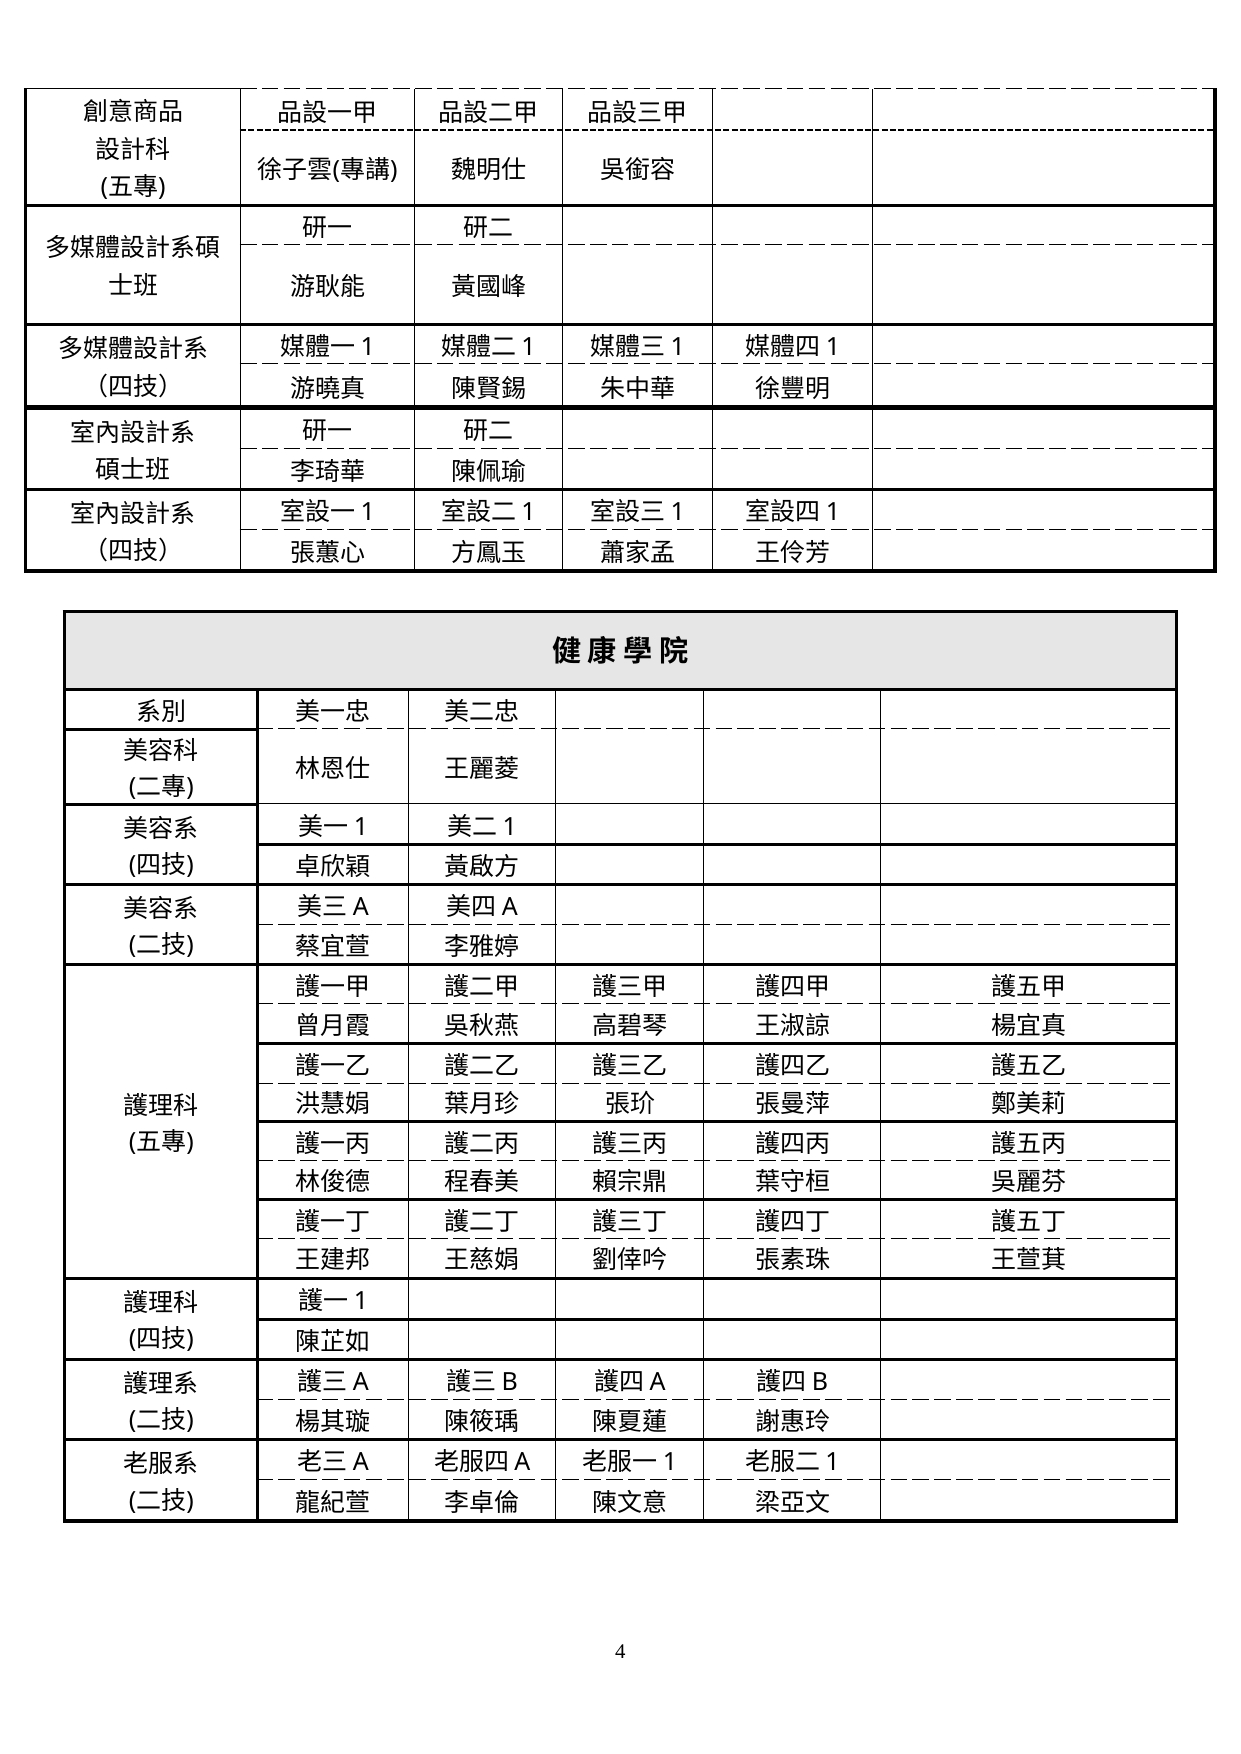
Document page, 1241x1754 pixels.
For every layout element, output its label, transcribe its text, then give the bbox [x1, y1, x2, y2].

table_cell 護二乙 [409, 1045, 555, 1082]
table_cell 王慈娟 [409, 1238, 555, 1277]
table_cell 張曼萍 [704, 1083, 880, 1120]
table_cell [881, 1280, 1175, 1317]
table_cell [704, 1321, 880, 1358]
table_cell 研一 [241, 410, 414, 447]
table_cell 王麗菱 [409, 728, 555, 803]
table_cell 室設四1 [713, 491, 872, 529]
table_cell [563, 244, 712, 322]
table_cell [873, 207, 1213, 244]
table_cell 吳銜容 [563, 129, 712, 204]
table_cell 護三A [259, 1361, 408, 1399]
table_cell 護五甲 [881, 966, 1175, 1002]
table_cell [713, 88, 872, 129]
table_cell [713, 410, 872, 447]
table_cell 護一丁 [259, 1201, 408, 1238]
table_cell 李雅婷 [409, 924, 555, 963]
table_cell 多媒體設計系 （四技） [27, 326, 240, 405]
table_cell 王淑諒 [704, 1003, 880, 1042]
table_cell [704, 728, 880, 803]
table_cell 龍紀萱 [259, 1479, 408, 1519]
table_cell 老服系 (二技) [66, 1441, 256, 1519]
table_cell 室設一1 [241, 491, 414, 529]
table_cell 護三丁 [556, 1201, 703, 1238]
table_cell 王伶芳 [713, 529, 872, 569]
table_cell 美容系 (四技) [66, 806, 256, 883]
table_cell 研二 [415, 207, 562, 244]
table_cell 游曉真 [241, 363, 414, 405]
table_cell [881, 846, 1175, 883]
table_cell 護三B [409, 1361, 555, 1399]
table_cell [881, 1321, 1175, 1358]
table_cell 吳麗芬 [881, 1160, 1175, 1198]
table_cell 陳佩瑜 [415, 448, 562, 488]
table_cell 多媒體設計系碩士班 [27, 207, 240, 322]
table_cell [556, 924, 703, 963]
table_cell [704, 886, 880, 924]
table_cell 美三A [259, 886, 408, 924]
table_cell 護二丙 [409, 1123, 555, 1160]
table_cell 美四A [409, 886, 555, 924]
table_cell 護四A [556, 1361, 703, 1399]
table_cell 研一 [241, 207, 414, 244]
table_cell 洪慧娟 [259, 1083, 408, 1120]
table_cell [713, 448, 872, 488]
table_cell [704, 846, 880, 883]
table_cell 護四乙 [704, 1045, 880, 1082]
table_cell 梁亞文 [704, 1479, 880, 1519]
table_cell 蔡宜萱 [259, 924, 408, 963]
table_cell 美二1 [409, 804, 555, 842]
table_cell [704, 804, 880, 842]
table_cell 方鳳玉 [415, 529, 562, 569]
table_cell 護三丙 [556, 1123, 703, 1160]
table_cell [704, 924, 880, 963]
table_cell 黃啟方 [409, 846, 555, 883]
table_cell [556, 1280, 703, 1317]
table_cell [881, 924, 1175, 963]
table_cell [873, 448, 1213, 488]
table_cell 陳夏蓮 [556, 1399, 703, 1438]
table_cell 護二丁 [409, 1201, 555, 1238]
table_cell 朱中華 [563, 363, 712, 405]
table_cell 老服一1 [556, 1441, 703, 1479]
table_cell 曾月霞 [259, 1003, 408, 1042]
table_cell 護四甲 [704, 966, 880, 1002]
table_cell 吳秋燕 [409, 1003, 555, 1042]
table_cell 楊其璇 [259, 1399, 408, 1438]
table_cell 老服四A [409, 1441, 555, 1479]
table_cell 護四丙 [704, 1123, 880, 1160]
table_cell [713, 207, 872, 244]
table_cell 品設三甲 [563, 88, 712, 129]
table_cell 護四丁 [704, 1201, 880, 1238]
table_cell [881, 1479, 1175, 1519]
table_cell [881, 1399, 1175, 1438]
table_cell 張玠 [556, 1083, 703, 1120]
table_cell [556, 1321, 703, 1358]
table_cell 媒體一1 [241, 326, 414, 363]
table_cell 護四B [704, 1361, 880, 1399]
table_cell 系別 [66, 691, 256, 727]
table_cell [704, 691, 880, 727]
table_cell [881, 728, 1175, 803]
table_cell 陳芷如 [259, 1321, 408, 1358]
table_cell 徐豐明 [713, 363, 872, 405]
table_cell [563, 207, 712, 244]
table_cell 老服二1 [704, 1441, 880, 1479]
table_cell 護五丁 [881, 1201, 1175, 1238]
table_cell [409, 1321, 555, 1358]
table_cell [873, 326, 1213, 363]
table_cell [873, 363, 1213, 405]
table_cell 媒體三1 [563, 326, 712, 363]
table_cell 張素珠 [704, 1238, 880, 1277]
table_cell 游耿能 [241, 244, 414, 322]
table_cell [881, 1361, 1175, 1399]
table_cell [873, 491, 1213, 529]
table_cell 陳筱瑀 [409, 1399, 555, 1438]
table_cell [713, 244, 872, 322]
table_cell 張蕙心 [241, 529, 414, 569]
table_cell 陳賢錫 [415, 363, 562, 405]
table_cell 護理科 (四技) [66, 1280, 256, 1358]
table_cell [873, 244, 1213, 322]
table_cell 楊宜真 [881, 1003, 1175, 1042]
table_cell 魏明仕 [415, 129, 562, 204]
table_cell [556, 886, 703, 924]
table_cell [556, 804, 703, 842]
table_cell 美一忠 [259, 691, 408, 727]
table_cell 研二 [415, 410, 562, 447]
table_cell [556, 691, 703, 727]
table_cell 賴宗鼎 [556, 1160, 703, 1198]
table_cell 葉月珍 [409, 1083, 555, 1120]
table_cell 護三乙 [556, 1045, 703, 1082]
table_cell 高碧琴 [556, 1003, 703, 1042]
table_cell [704, 1280, 880, 1317]
table_cell 護五乙 [881, 1045, 1175, 1082]
table_cell 媒體二1 [415, 326, 562, 363]
table_cell 劉倖吟 [556, 1238, 703, 1277]
table_cell 謝惠玲 [704, 1399, 880, 1438]
table_cell 護一1 [259, 1280, 408, 1317]
table_cell 美容系 (二技) [66, 886, 256, 963]
table_cell 林俊德 [259, 1160, 408, 1198]
table_cell 護五丙 [881, 1123, 1175, 1160]
table_cell 美一1 [259, 804, 408, 842]
table_cell 陳文意 [556, 1479, 703, 1519]
table_cell 程春美 [409, 1160, 555, 1198]
table_cell [873, 88, 1213, 129]
table_cell 王建邦 [259, 1238, 408, 1277]
table_cell [556, 846, 703, 883]
table_cell [563, 448, 712, 488]
table_cell 王萱萁 [881, 1238, 1175, 1277]
table_cell 室內設計系 （四技） [27, 491, 240, 569]
table_cell [873, 529, 1213, 569]
table_cell 蕭家孟 [563, 529, 712, 569]
table_cell 品設 [415, 88, 562, 129]
table_cell 黃國峰 [415, 244, 562, 322]
table_cell 卓欣穎 [259, 846, 408, 883]
table_cell 創意商品 設計科 (五專) [27, 89, 240, 204]
table_cell 老三A [259, 1441, 408, 1479]
table_cell 徐子雲(專講) [241, 129, 414, 204]
table_cell 護理科 (五專) [66, 966, 256, 1277]
table_cell 護一甲 [259, 966, 408, 1002]
table_cell [713, 129, 872, 204]
table_cell 室設二1 [415, 491, 562, 529]
table_cell [881, 886, 1175, 924]
table_header 健 康 學 院 [66, 613, 1175, 688]
table_cell 護一丙 [259, 1123, 408, 1160]
table_cell [873, 410, 1213, 447]
table_cell 媒體四1 [713, 326, 872, 363]
table_cell 林恩仕 [259, 728, 408, 803]
table_cell [873, 129, 1213, 204]
table_cell 品設一甲 [241, 88, 414, 129]
table_cell 室內設計系 碩士班 [27, 410, 240, 488]
table_cell 葉守桓 [704, 1160, 880, 1198]
table_cell 護理系 (二技) [66, 1361, 256, 1438]
table_cell 李卓倫 [409, 1479, 555, 1519]
table_cell [563, 410, 712, 447]
table_cell 美二忠 [409, 691, 555, 727]
table_cell [556, 728, 703, 803]
table_cell 護二甲 [409, 966, 555, 1002]
table_cell 護三甲 [556, 966, 703, 1002]
table_cell [881, 1441, 1175, 1479]
table_cell [409, 1280, 555, 1317]
table_cell 美容科 (二專) [66, 731, 256, 803]
table_cell 鄭美莉 [881, 1083, 1175, 1120]
table_cell [881, 691, 1175, 727]
table_cell 李琦華 [241, 448, 414, 488]
table_cell 護一乙 [259, 1045, 408, 1082]
table_cell [881, 804, 1175, 842]
table_cell 室設三1 [563, 491, 712, 529]
